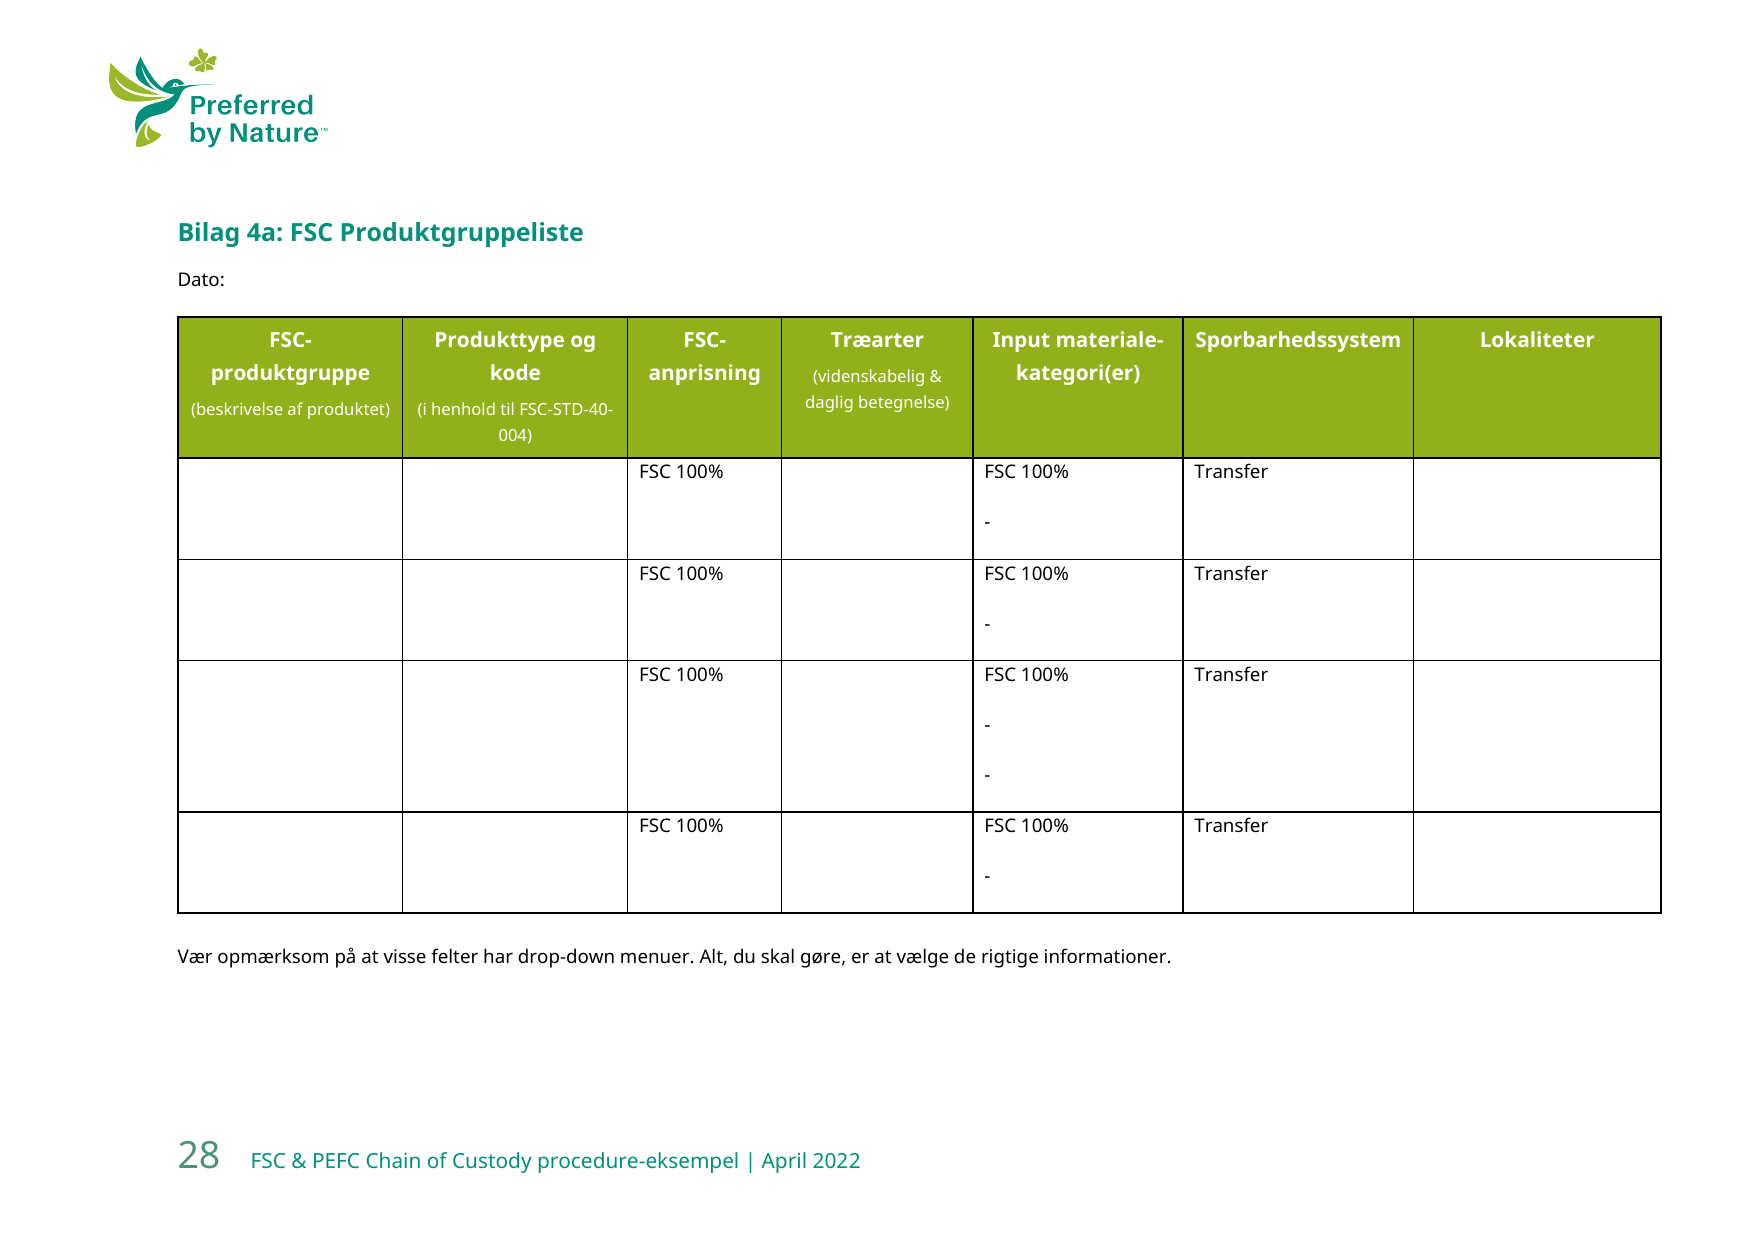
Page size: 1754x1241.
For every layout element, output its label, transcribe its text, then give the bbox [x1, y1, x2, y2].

table_cell [974, 813, 1182, 912]
table_cell [1414, 813, 1660, 912]
table_cell [974, 459, 1182, 558]
table_cell [1414, 560, 1660, 660]
table_header FSC-produktgruppe (beskrivelse af produktet) [179, 318, 402, 457]
table_cell [403, 813, 627, 912]
table_cell [628, 661, 781, 811]
table_cell [782, 813, 972, 912]
table_cell [1184, 661, 1413, 811]
table_cell [1184, 560, 1413, 660]
text Dato: [177, 266, 1660, 291]
table_cell [179, 560, 402, 660]
table_cell [1414, 661, 1660, 811]
table_cell [974, 560, 1182, 660]
table_cell [782, 661, 972, 811]
table_header Sporbarhedssystem [1184, 318, 1413, 457]
table_cell [782, 560, 972, 660]
text Vær opmærksom på at visse felter har drop-down menuer. Alt, du skal gøre, er at vælge de rigtige informationer. [177, 914, 1660, 969]
table_cell [628, 459, 781, 558]
table_header Træarter (videnskabelig & daglig betegnelse) [782, 318, 972, 457]
table_cell [782, 459, 972, 558]
table_cell [628, 813, 781, 912]
table_header Produkttype og kode (i henhold til FSC-STD-40-004) [403, 318, 627, 457]
subtitle Bilag 4a: FSC Produktgruppeliste [177, 214, 1660, 248]
table_cell [179, 813, 402, 912]
table_cell [403, 560, 627, 660]
table_header Lokaliteter [1414, 318, 1660, 457]
table_cell [974, 661, 1182, 811]
table_cell [179, 661, 402, 811]
table_cell [628, 560, 781, 660]
table_cell [1184, 813, 1413, 912]
table_header FSC-anprisning [628, 318, 781, 457]
table_cell [179, 459, 402, 558]
table_header Input materiale-kategori(er) [974, 318, 1182, 457]
picture [81, 20, 357, 175]
table_cell [403, 661, 627, 811]
table_cell [1184, 459, 1413, 558]
table_cell [403, 459, 627, 558]
table_cell [1414, 459, 1660, 558]
